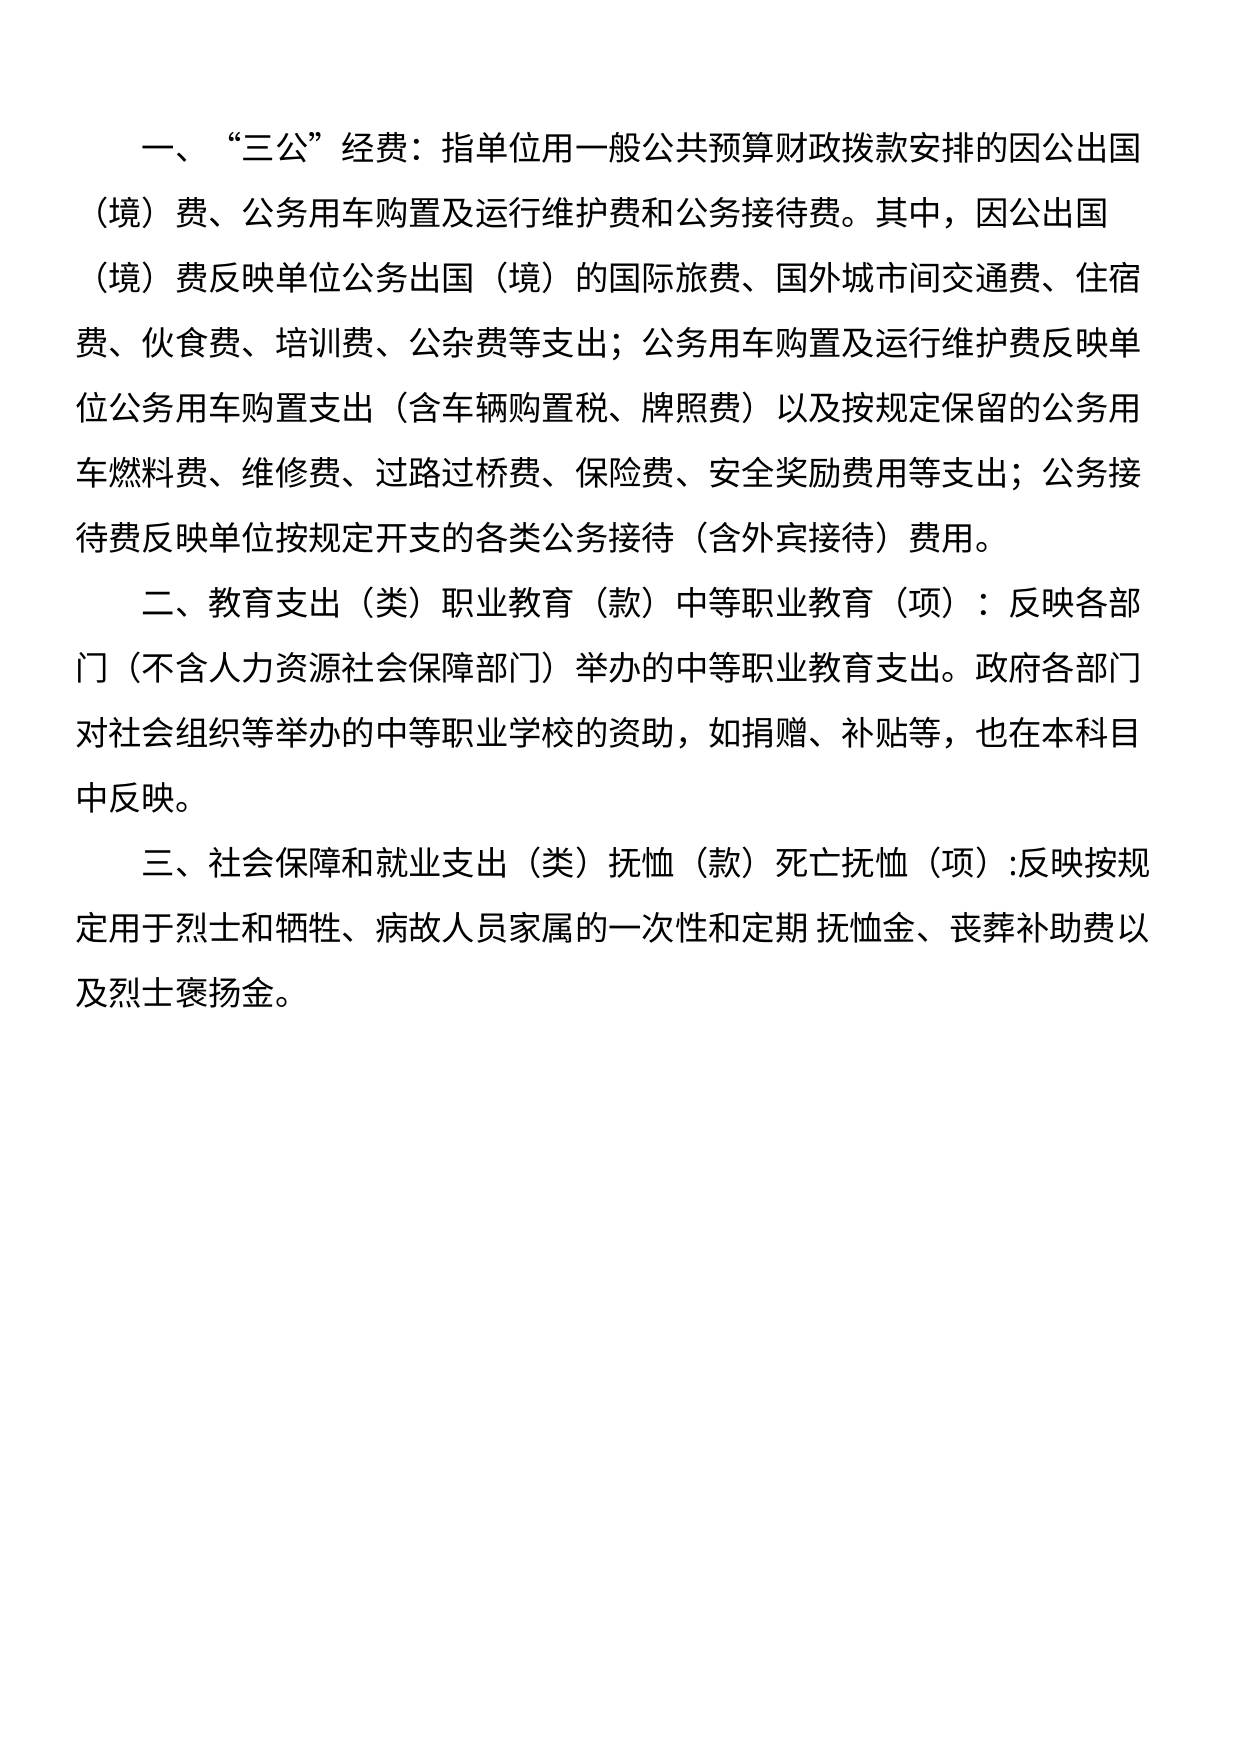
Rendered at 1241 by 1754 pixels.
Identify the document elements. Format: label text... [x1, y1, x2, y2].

text 三、社会保障和就业支出（类）抚恤（款）死亡抚恤（项）:反映按规定用于烈士和牺牲、病故人员家属的一次性和定期 抚恤金、丧葬补助费以及烈士褒扬金。 [75, 828, 1165, 1023]
text 一、“三公”经费：指单位用一般公共预算财政拨款安排的因公出国（境）费、公务用车购置及运行维护费和公务接待费。其中，因公出国（境）费反映单位公务出国（境）的国际旅费、国外城市间交通费、住宿费、伙食费、培训费、公杂费等支出；公务用车购置及运行维护费反映单位公务用车购置支出（含车辆购置税、牌照费）以及按规定保留的公务用车燃料费、维修费、过路过桥费、保险费、安全奖励费用等支出；公务接待费反映单位按规定开支的各类公务接待（含外宾接待）费用。 [75, 113, 1165, 568]
text 二、教育支出（类）职业教育（款）中等职业教育（项）：反映各部门（不含人力资源社会保障部门）举办的中等职业教育支出。政府各部门对社会组织等举办的中等职业学校的资助，如捐赠、补贴等，也在本科目中反映。 [75, 568, 1165, 828]
